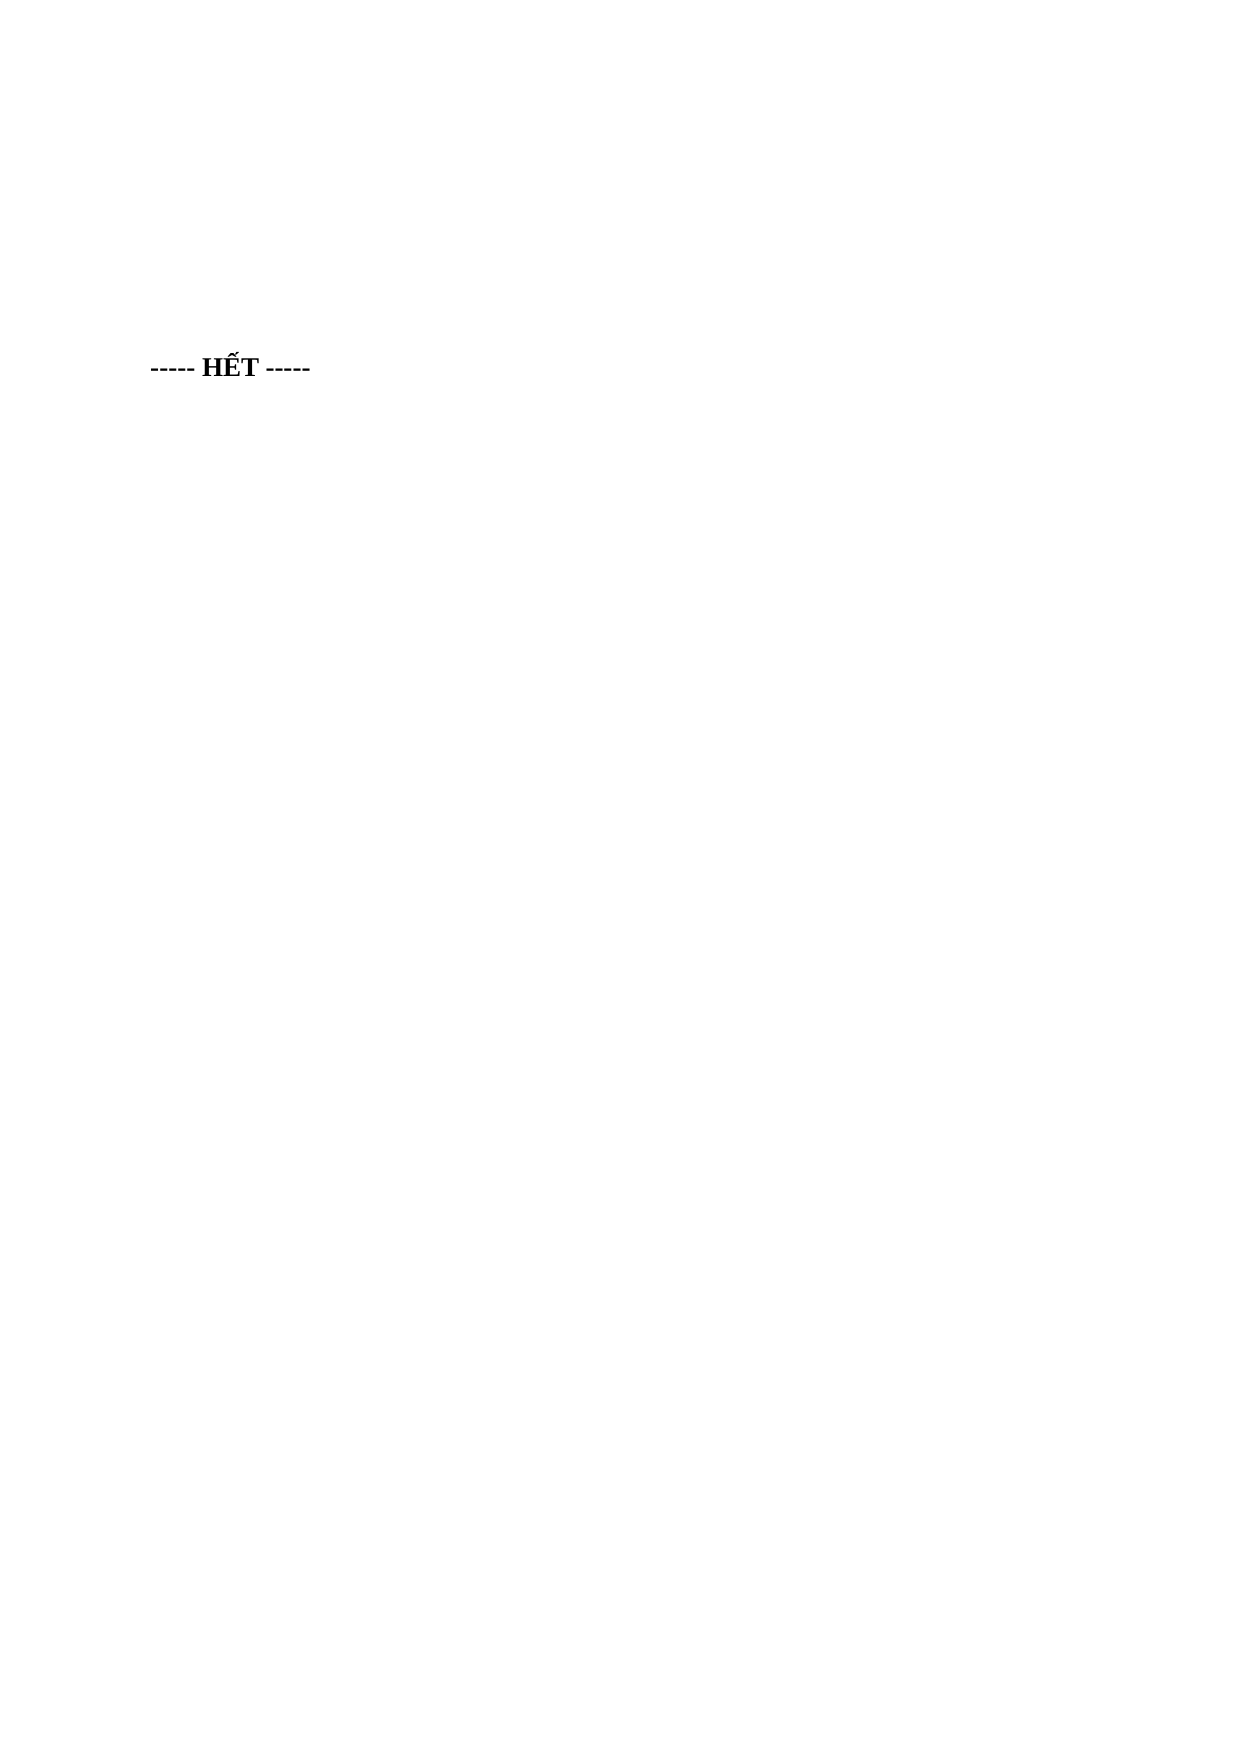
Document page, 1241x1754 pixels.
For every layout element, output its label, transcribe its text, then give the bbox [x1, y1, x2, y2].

text ----- HẾT ----- [150, 351, 1090, 382]
